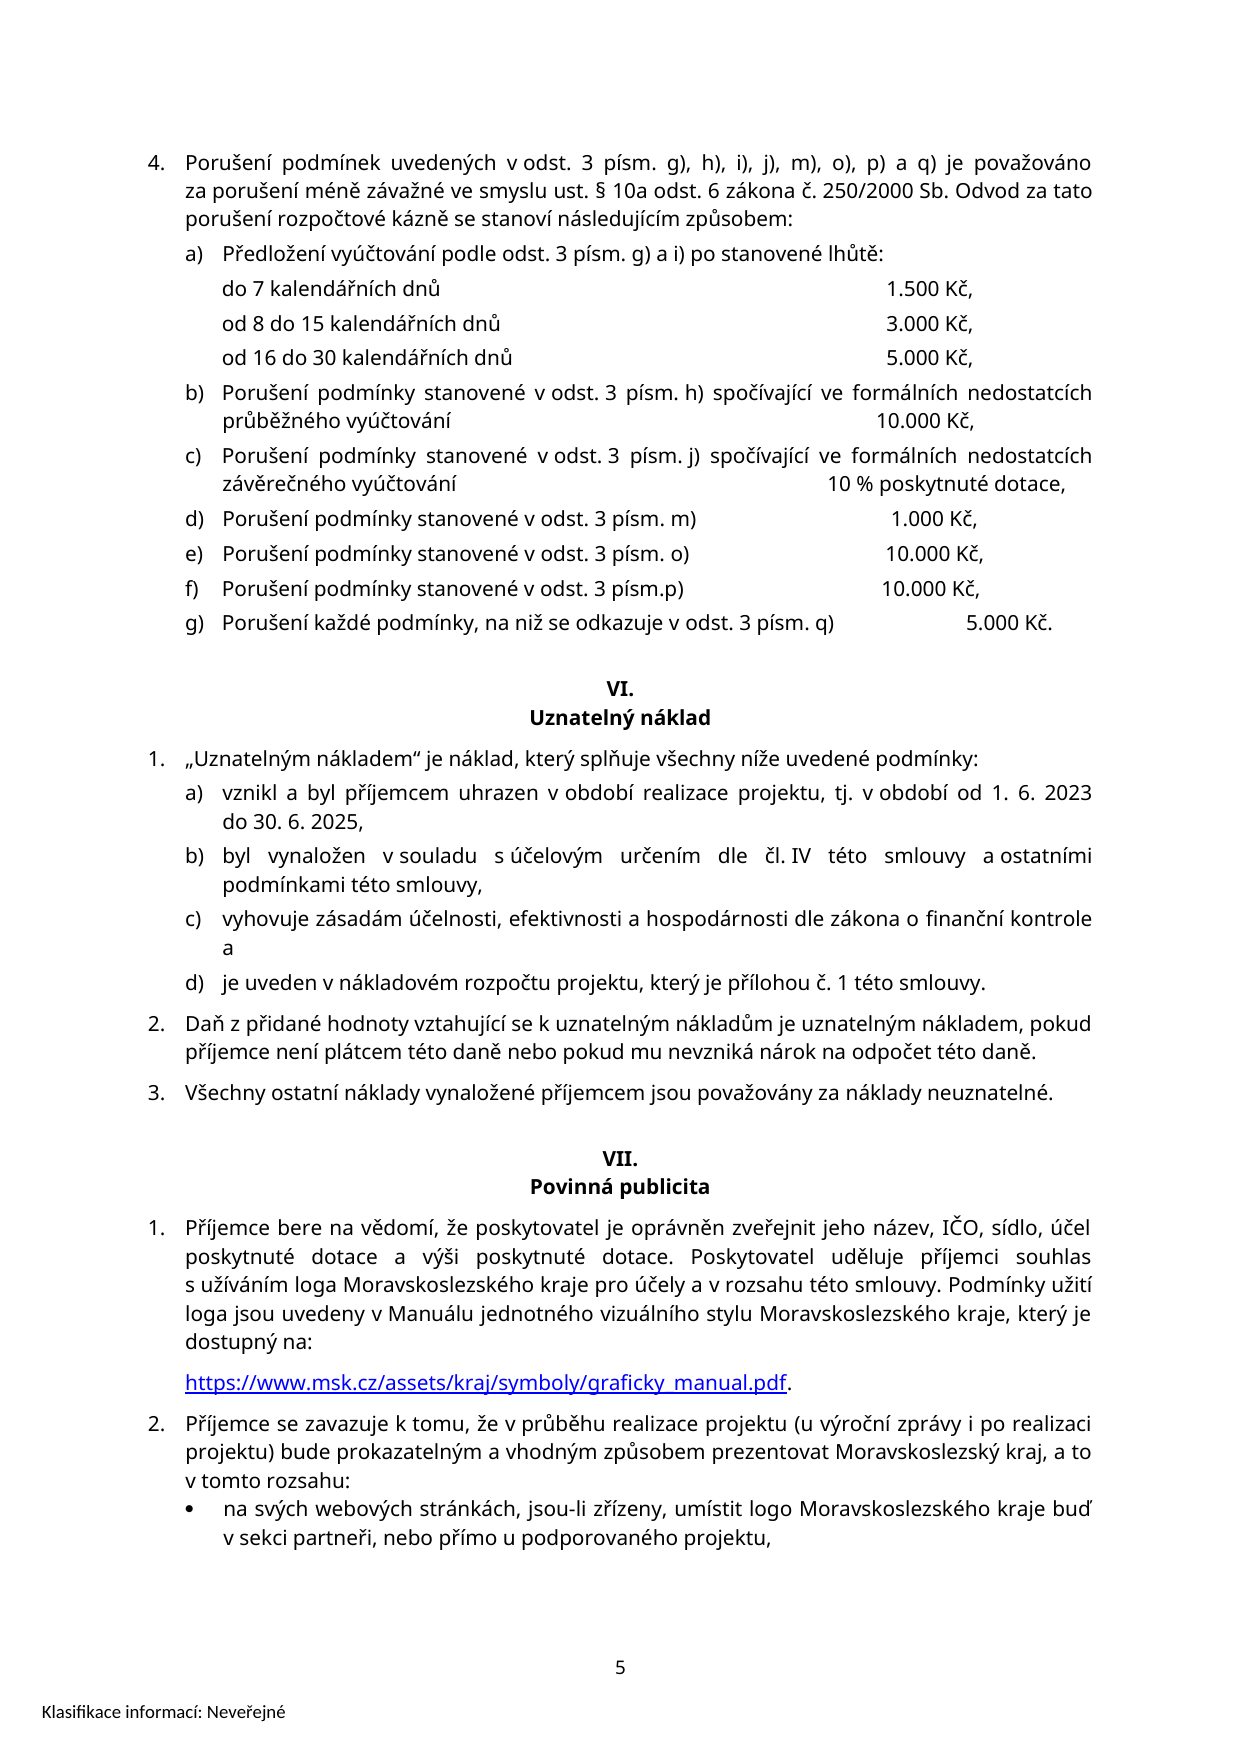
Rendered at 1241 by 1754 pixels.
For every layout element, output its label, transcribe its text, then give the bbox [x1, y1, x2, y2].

list Daň z přidané hodnoty vztahující se k uznatelným nákladům je uznatelným nákladem, pokud příjemce není plátcem této daně nebo pokud mu nevzniká nárok na odpočet této daně. [148, 1009, 1092, 1066]
list byl vynaložen v souladu s účelovým určením dle čl. IV této smlouvy a ostatními podmínkami této smlouvy, [185, 841, 1092, 898]
text VI. Uznatelný náklad [148, 674, 1092, 731]
list Porušení podmínky stanovené v odst. 3 písm. h) spočívající ve formálních nedostatcích průběžného vyúčtování 10.000 Kč, [185, 378, 1092, 435]
list Předložení vyúčtování podle odst. 3 písm. g) a i) po stanovené lhůtě: [185, 239, 1092, 268]
list vznikl a byl příjemcem uhrazen v období realizace projektu, tj. v období od 1. 6. 2023 do 30. 6. 2025, [185, 778, 1092, 835]
list Porušení podmínky stanovené v odst. 3 písm. j) spočívající ve formálních nedostatcích závěrečného vyúčtování 10 % poskytnuté dotace, [185, 441, 1092, 498]
list Porušení podmínky stanovené v odst. 3 písm. o) 10.000 Kč, [185, 539, 1092, 567]
text od 16 do 30 kalendářních dnů 5.000 Kč, [148, 343, 1092, 372]
text do 7 kalendářních dnů 1.500 Kč, [148, 274, 1092, 302]
list Příjemce bere na vědomí, že poskytovatel je oprávněn zveřejnit jeho název, IČO, sídlo, účel poskytnuté dotace a výši poskytnuté dotace. Poskytovatel uděluje příjemci souhlas s užíváním loga Moravskoslezského kraje pro účely a v rozsahu této smlouvy. Podmínky užití loga jsou uvedeny v Manuálu jednotného vizuálního stylu Moravskoslezského kraje, který je dostupný na: [148, 1213, 1092, 1356]
text https://www.msk.cz/assets/kraj/symboly/graficky_manual.pdf. [185, 1368, 1092, 1396]
list vyhovuje zásadám účelnosti, efektivnosti a hospodárnosti dle zákona o finanční kontrole a [185, 904, 1092, 961]
text VII. Povinná publicita [148, 1144, 1092, 1201]
list Příjemce se zavazuje k tomu, že v průběhu realizace projektu (u výroční zprávy i po realizaci projektu) bude prokazatelným a vhodným způsobem prezentovat Moravskoslezský kraj, a to v tomto rozsahu: [148, 1409, 1092, 1494]
list Porušení podmínek uvedených v odst. 3 písm. g), h), i), j), m), o), p) a q) je považováno za porušení méně závažné ve smyslu ust. § 10a odst. 6 zákona č. 250/2000 Sb. Odvod za tato porušení rozpočtové kázně se stanoví následujícím způsobem: [148, 148, 1092, 233]
list je uveden v nákladovém rozpočtu projektu, který je přílohou č. 1 této smlouvy. [185, 968, 1092, 996]
text od 8 do 15 kalendářních dnů 3.000 Kč, [148, 309, 1092, 337]
list Porušení podmínky stanovené v odst. 3 písm. m) 1.000 Kč, [185, 504, 1092, 533]
list na svých webových stránkách, jsou-li zřízeny, umístit logo Moravskoslezského kraje buď v sekci partneři, nebo přímo u podporovaného projektu, [186, 1494, 1092, 1551]
list Porušení podmínky stanovené v odst. 3 písm.p) 10.000 Kč, [185, 574, 1092, 602]
list „Uznatelným nákladem“ je náklad, který splňuje všechny níže uvedené podmínky: [148, 744, 1092, 772]
list Všechny ostatní náklady vynaložené příjemcem jsou považovány za náklady neuznatelné. [148, 1078, 1092, 1106]
list Porušení každé podmínky, na niž se odkazuje v odst. 3 písm. q) 5.000 Kč. [185, 608, 1092, 637]
